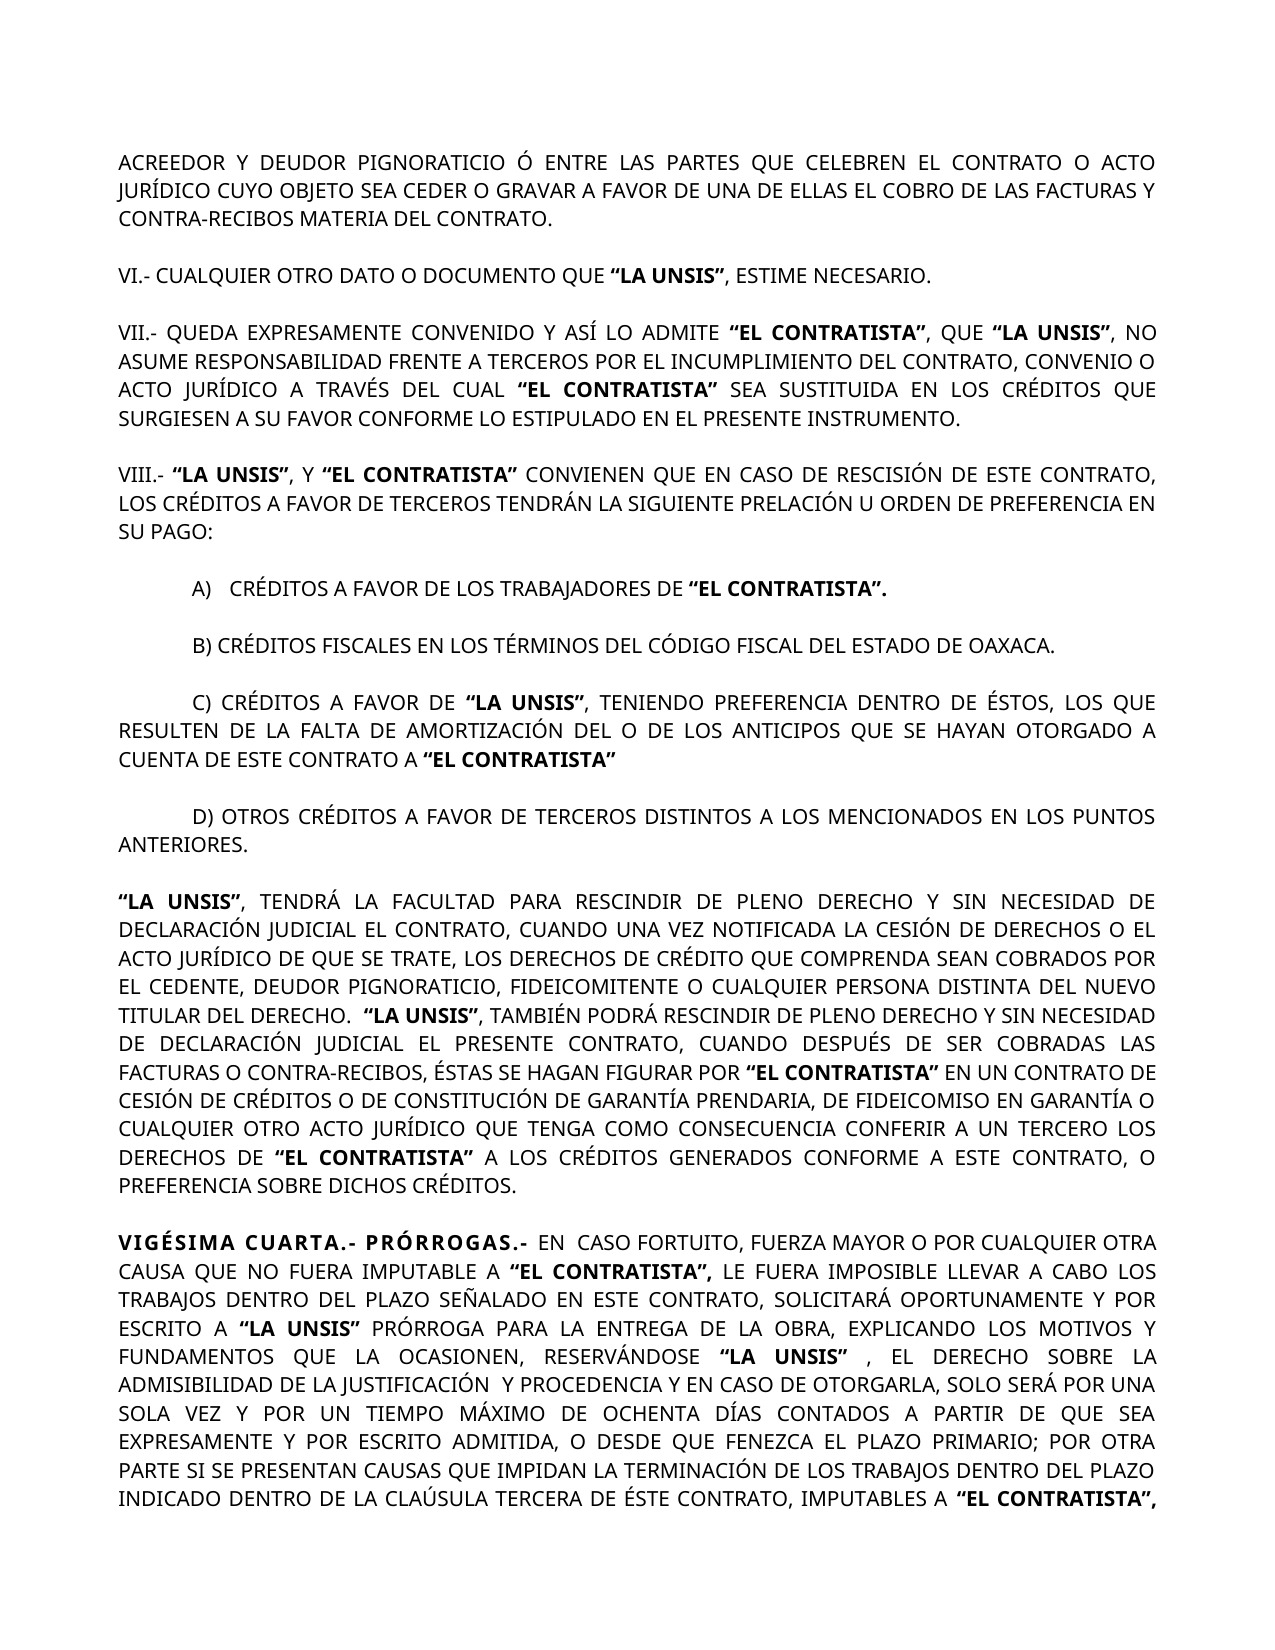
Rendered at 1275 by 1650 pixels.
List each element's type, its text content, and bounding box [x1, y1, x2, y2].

text C) Créditos a favor de “LA UNSIS”, TENIENDO PREFERENCIA DENTRO DE ÉSTOS, LOS QUE RESULTEN DE LA FALTA DE AMORTIZACIÓN DEL O DE LOS ANTICIPOS QUE SE HAYAN OTORGADO A CUENTA DE ESTE CONTRATO A “EL CONTRATISTA” [118, 688, 1157, 773]
list Créditos a favor de los trabajadores de “EL CONTRATISTA”. [192, 574, 1157, 603]
text VII.- Queda expresamente convenido y así lo admite “EL CONTRATISTA”, que “LA UNSIS”, no asume responsabilidad frente a terceros por el incumplimiento del contrato, convenio o acto jurídico a través del cual “EL CONTRATISTA” sea sustituida en los créditos que surgiesen a su favor conforme lo estipulado en el presente instrumento. [118, 318, 1157, 432]
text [118, 1228, 1157, 1513]
text VIII.- “LA UNSIS”, y “EL CONTRATISTA” convienen que en caso de rescisión de este contrato, los créditos a favor de terceros tendrán la siguiente prelación u orden de preferencia en su pago: [118, 461, 1157, 546]
text VI.- Cualquier otro dato o documento que “LA UNSIS”, estime necesario. [118, 261, 1157, 290]
text b) Créditos fiscales en los términos del Código Fiscal del Estado de Oaxaca. [118, 631, 1157, 659]
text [118, 148, 1157, 233]
text d) Otros créditos a favor de terceros distintos a los mencionados en los puntos anteriores. [118, 802, 1157, 859]
text “LA UNSIS”, tendrá la facultad para rescindir de pleno derecho y sin necesidad de declaración judicial el contrato, cuando una vez notificada la cesión de derechos o el acto jurídico de que se trate, los derechos de crédito que comprenda sean cobrados por el Cedente, Deudor Pignoraticio, Fideicomitente o cualquier persona distinta del nuevo titular del derecho. “LA UNSIS”, también podrá rescindir de pleno derecho y sin necesidad de declaración judicial el presente contrato, cuando después de ser cobradas las facturas o contra-recibos, éstas se hagan figurar por “EL CONTRATISTA” en un contrato de cesión de créditos o de constitución de garantía prendaria, de fideicomiso en garantía o cualquier otro acto jurídico que tenga como consecuencia conferir a un tercero los derechos de “EL CONTRATISTA” a los créditos generados conforme a este contrato, o preferencia sobre dichos créditos. [118, 887, 1157, 1200]
